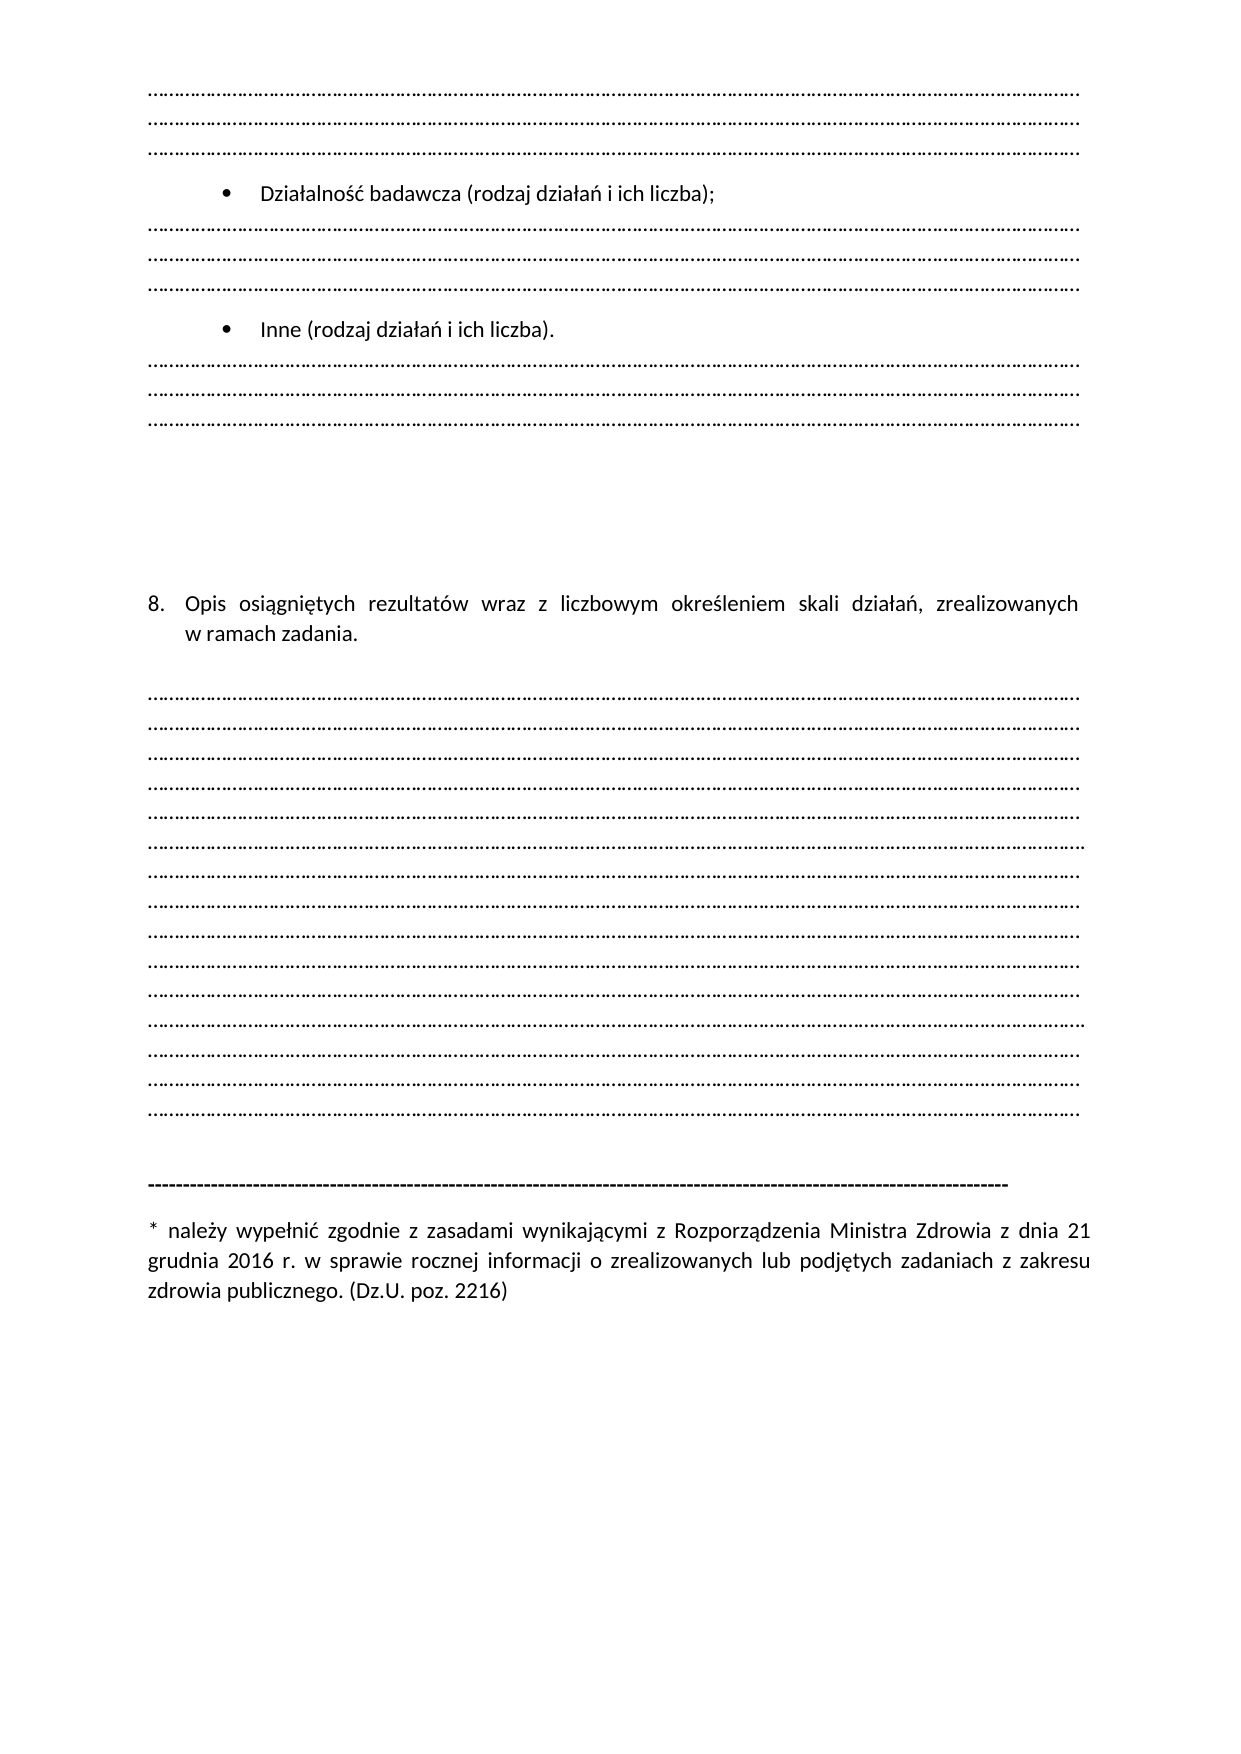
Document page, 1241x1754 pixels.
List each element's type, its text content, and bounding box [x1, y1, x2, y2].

text ……………………………………………………………………………………………………………………………………………………………………………………………………………………………………………………………………………………………………………………………………………………………………………………………………………………………………………………………………………………………………………………………………………………………………………………………………………………………………………………………………………………………………………………………………………………………………………………………………………………………………………………………………………………………………………………………………………………………………………….……………………………………………………………………………………………………………………………………………………………………………………………………………………………………………………………………………………………………………………………………………………………………………………………………………………………………………………………………………………………………………………………………………………………………………………………………………………………………………………………………………………………………………………………………………………………………………………………………………………………………………………………………………………………………………………………………………………………………………….……………………………………………………………………………………………………………………………………………………………………………………………………………………………………………………………………………………………………………………………………………………………………………………………………………………………………………………………………………………… [148, 678, 1093, 1122]
list Działalność badawcza (rodzaj działań i ich liczba); [223, 179, 1093, 208]
list Inne (rodzaj działań i ich liczba). [223, 315, 1093, 343]
text * należy wypełnić zgodnie z zasadami wynikającymi z Rozporządzenia Ministra Zdrowia z dnia 21 grudnia 2016 r. w sprawie rocznej informacji o zrealizowanych lub podjętych zadaniach z zakresu zdrowia publicznego. (Dz.U. poz. 2216) [148, 1217, 1093, 1304]
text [148, 74, 1093, 161]
list Opis osiągniętych rezultatów wraz z liczbowym określeniem skali działań, zrealizowanych w ramach zadania. [148, 589, 1093, 647]
text --------------------------------------------------------------------------------------------------------------------------- [148, 1170, 1093, 1198]
